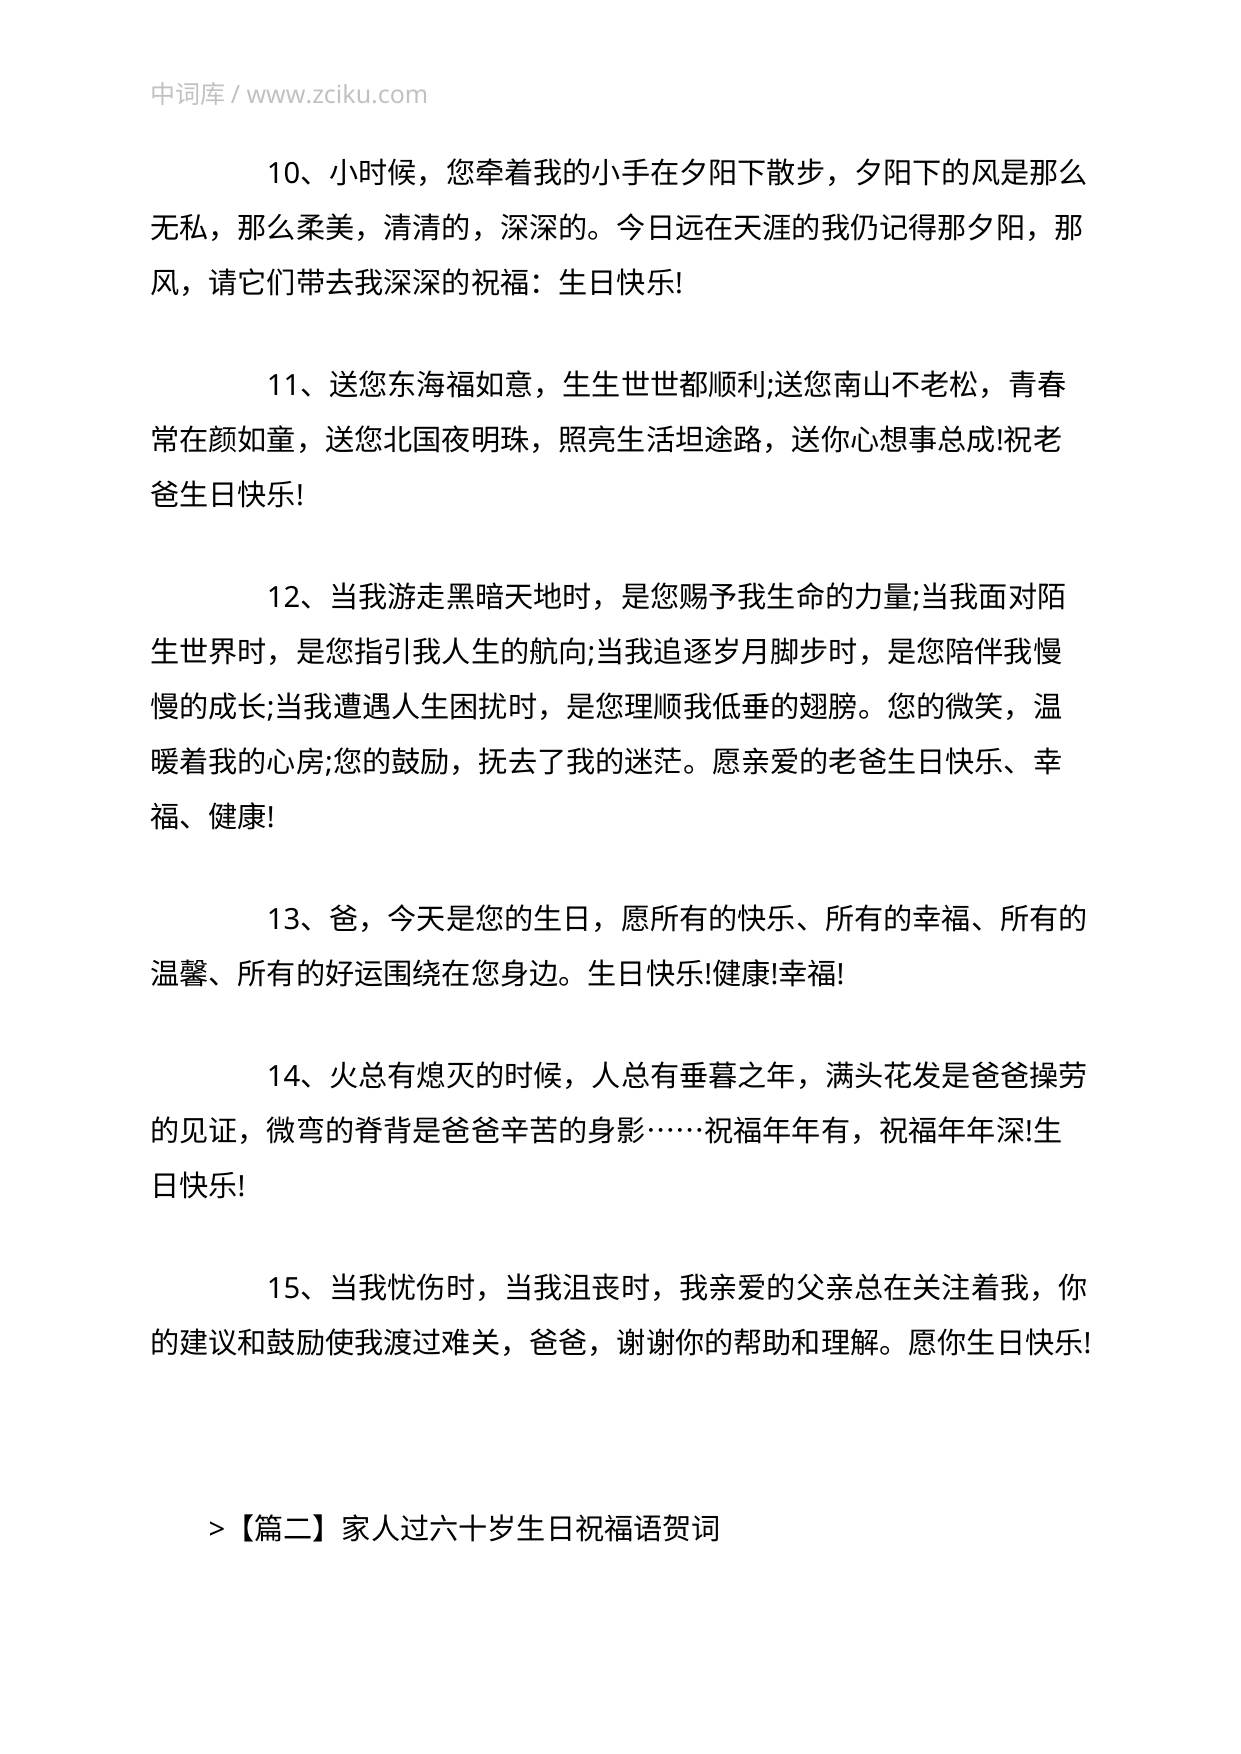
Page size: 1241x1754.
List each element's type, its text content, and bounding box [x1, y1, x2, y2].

text >【篇二】家人过六十岁生日祝福语贺词 [150, 1506, 1090, 1548]
text 10、小时候，您牵着我的小手在夕阳下散步，夕阳下的风是那么无私，那么柔美，清清的，深深的。今日远在天涯的我仍记得那夕阳，那风，请它们带去我深深的祝福：生日快乐! [150, 150, 1090, 302]
text 13、爸，今天是您的生日，愿所有的快乐、所有的幸福、所有的温馨、所有的好运围绕在您身边。生日快乐!健康!幸福! [150, 896, 1090, 993]
text 14、火总有熄灭的时候，人总有垂暮之年，满头花发是爸爸操劳的见证，微弯的脊背是爸爸辛苦的身影……祝福年年有，祝福年年深!生日快乐! [150, 1053, 1090, 1205]
text 15、当我忧伤时，当我沮丧时，我亲爱的父亲总在关注着我，你的建议和鼓励使我渡过难关，爸爸，谢谢你的帮助和理解。愿你生日快乐! [150, 1265, 1090, 1362]
text 11、送您东海福如意，生生世世都顺利;送您南山不老松，青春常在颜如童，送您北国夜明珠，照亮生活坦途路，送你心想事总成!祝老爸生日快乐! [150, 362, 1090, 514]
text 12、当我游走黑暗天地时，是您赐予我生命的力量;当我面对陌生世界时，是您指引我人生的航向;当我追逐岁月脚步时，是您陪伴我慢慢的成长;当我遭遇人生困扰时，是您理顺我低垂的翅膀。您的微笑，温暖着我的心房;您的鼓励，抚去了我的迷茫。愿亲爱的老爸生日快乐、幸福、健康! [150, 574, 1090, 836]
